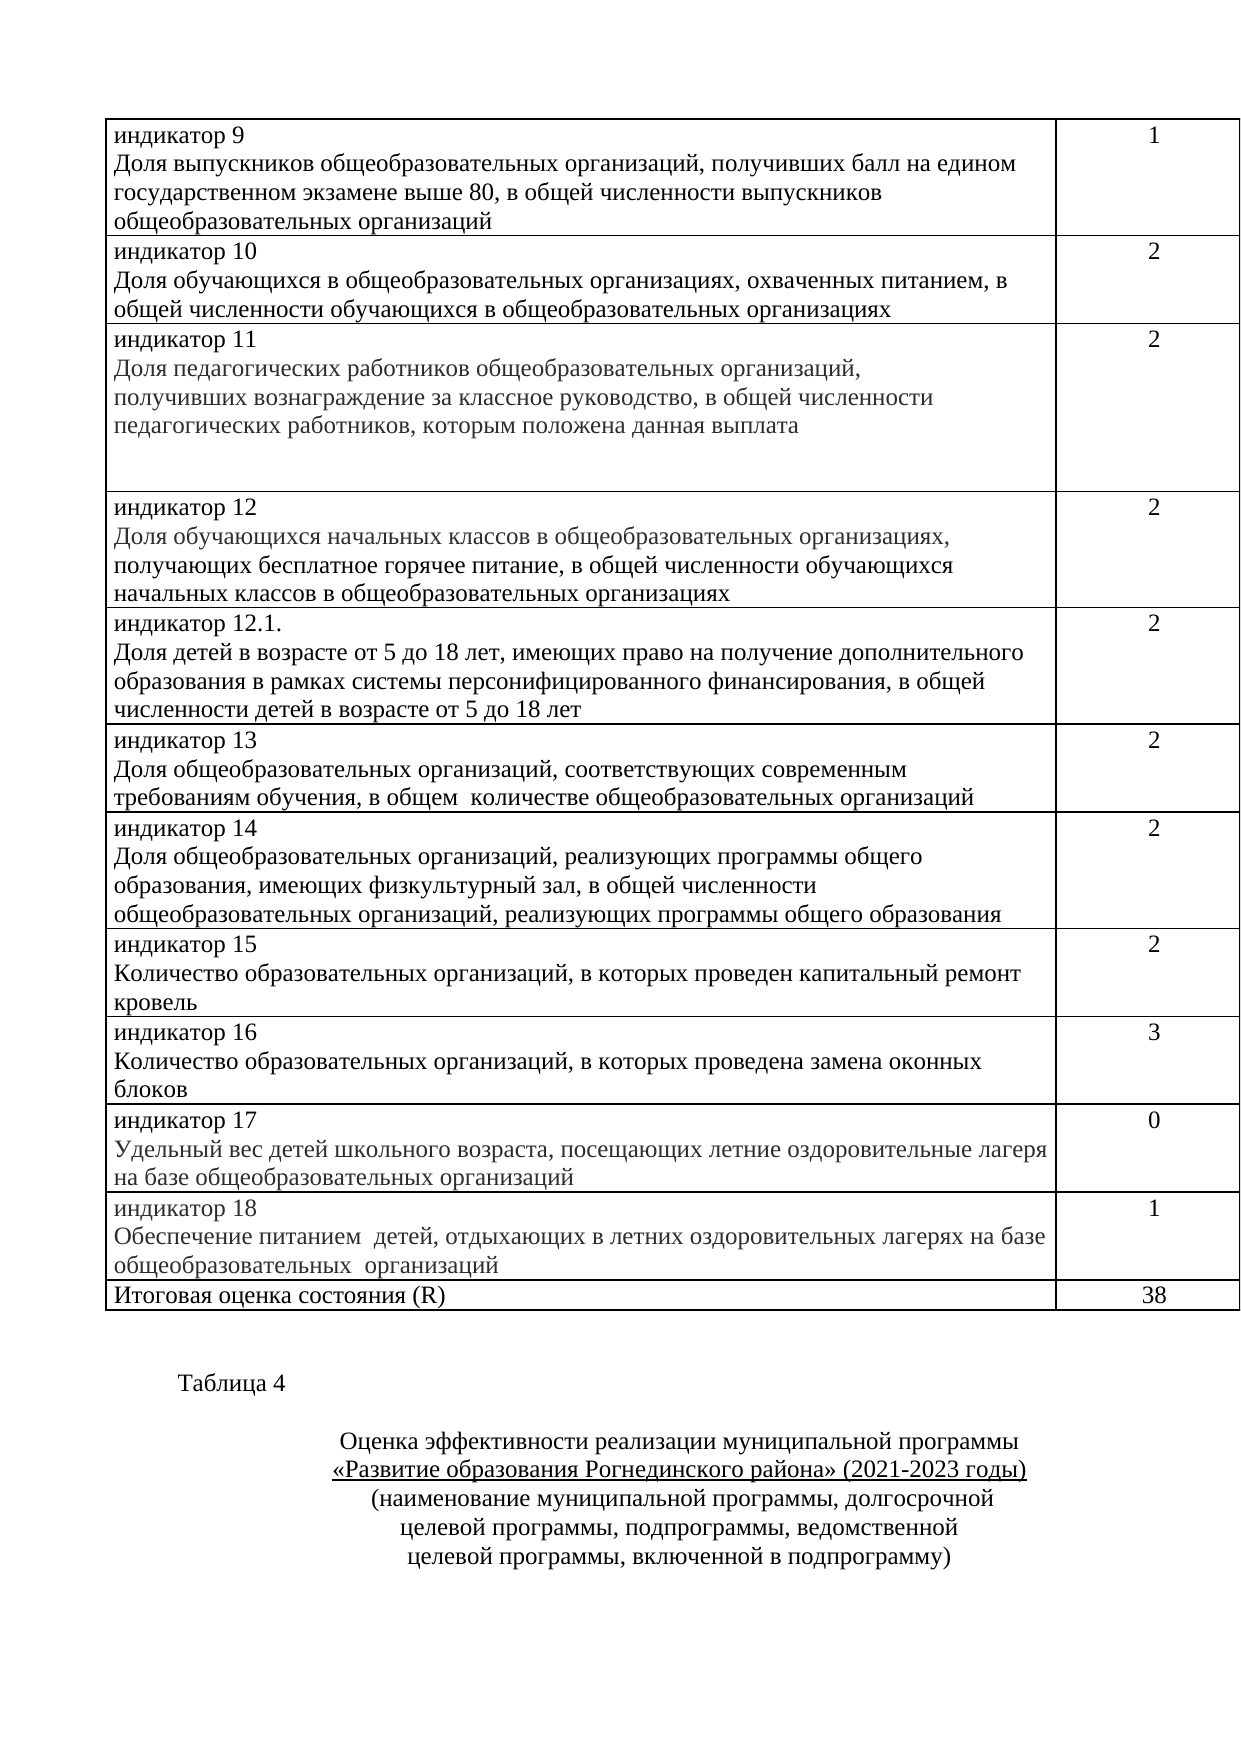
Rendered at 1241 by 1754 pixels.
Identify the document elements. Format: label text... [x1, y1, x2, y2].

table_cell индикатор 17 Удельный вес детей школьного возраста, посещающих летние оздоровительные лагеря на базе общеобразовательных организаций [107, 1105, 1055, 1191]
table_cell Итоговая оценка состояния (R) [107, 1281, 1055, 1309]
text целевой программы, включенной в подпрограмму) [177, 1541, 1181, 1569]
text целевой программы, подпрограммы, ведомственной [177, 1512, 1181, 1541]
text (наименование муниципальной программы, долгосрочной [177, 1483, 1181, 1512]
table_cell 2 [1057, 929, 1239, 1016]
table_cell индикатор 15 Количество образовательных организаций, в которых проведен капитальный ремонт кровель [107, 929, 1055, 1016]
table_cell 3 [1057, 1017, 1239, 1103]
table_cell 2 [1057, 813, 1239, 928]
table_cell индикатор 10 Доля обучающихся в общеобразовательных организациях, охваченных питанием, в общей численности обучающихся в общеобразовательных организациях [107, 236, 1055, 322]
table_cell 0 [1057, 1105, 1239, 1191]
table_cell 2 [1057, 608, 1239, 723]
table_cell 2 [1057, 492, 1239, 607]
table_cell индикатор 12 Доля обучающихся начальных классов в общеобразовательных организациях, получающих бесплатное горячее питание, в общей численности обучающихся начальных классов в общеобразовательных организациях [107, 492, 1055, 607]
table_cell индикатор 12.1. Доля детей в возрасте от 5 до 18 лет, имеющих право на получение дополнительного образования в рамках системы персонифицированного финансирования, в общей численности детей в возрасте от 5 до 18 лет [107, 608, 1055, 723]
table_cell 38 [1057, 1281, 1239, 1309]
table_cell индикатор 18 Обеспечение питанием детей, отдыхающих в летних оздоровительных лагерях на базе общеобразовательных организаций [107, 1193, 1055, 1279]
table_cell 2 [1057, 324, 1239, 491]
table_cell индикатор 11 Доля педагогических работников общеобразовательных организаций, получивших вознаграждение за классное руководство, в общей численности педагогических работников, которым положена данная выплата [107, 324, 1055, 491]
table_cell индикатор 14 Доля общеобразовательных организаций, реализующих программы общего образования, имеющих физкультурный зал, в общей численности общеобразовательных организаций, реализующих программы общего образования [107, 813, 1055, 928]
table_cell индикатор 9 Доля выпускников общеобразовательных организаций, получивших балл на едином государственном экзамене выше 80, в общей численности выпускников общеобразовательных организаций [107, 120, 1055, 235]
table_cell индикатор 13 Доля общеобразовательных организаций, соответствующих современным требованиям обучения, в общем количестве общеобразовательных организаций [107, 725, 1055, 811]
text Таблица 4 [177, 1368, 1181, 1397]
text «Развитие образования Рогнединского района» (2021-2023 годы) [177, 1454, 1181, 1483]
table_cell 1 [1057, 1193, 1239, 1279]
table_cell 2 [1057, 725, 1239, 811]
table_cell индикатор 16 Количество образовательных организаций, в которых проведена замена оконных блоков [107, 1017, 1055, 1103]
text Оценка эффективности реализации муниципальной программы [177, 1426, 1181, 1454]
table_cell 2 [1057, 236, 1239, 322]
table_cell 1 [1057, 120, 1239, 235]
